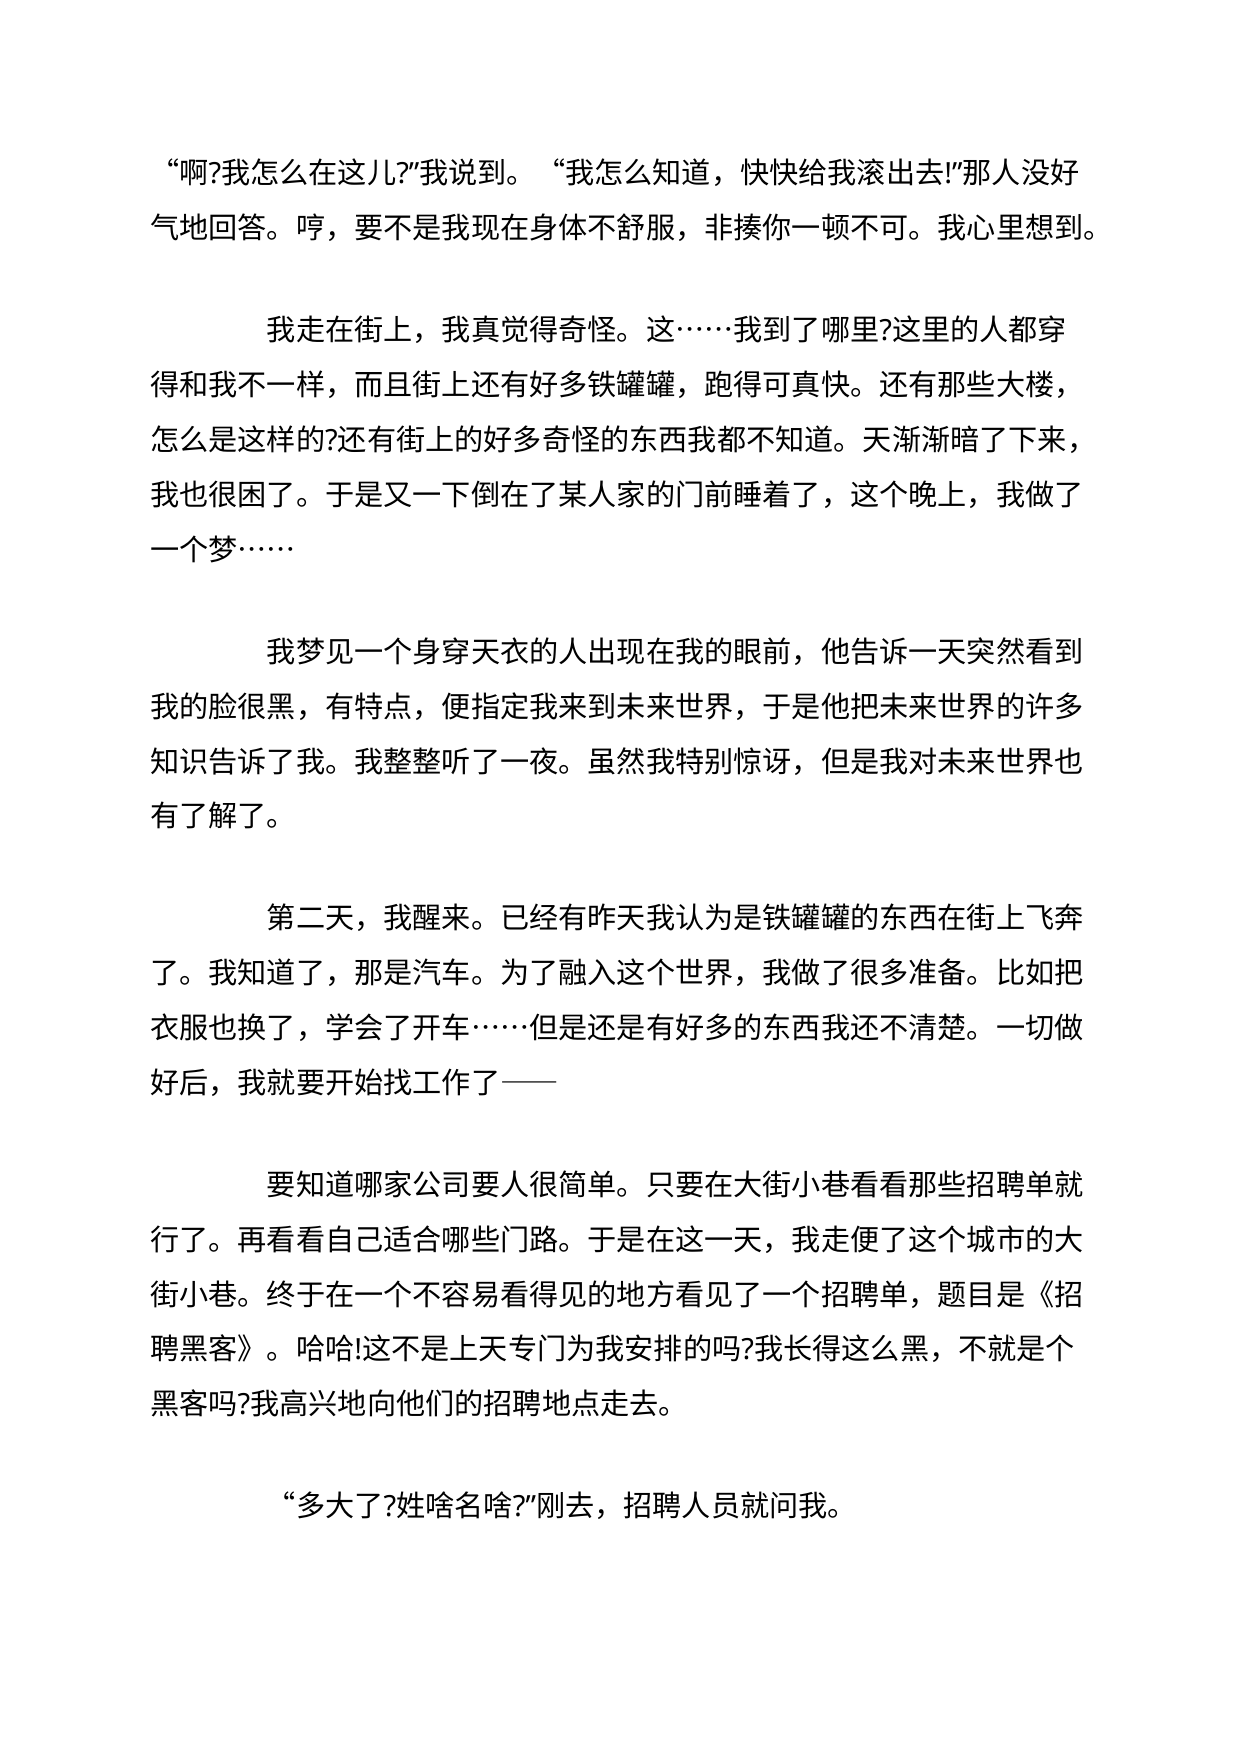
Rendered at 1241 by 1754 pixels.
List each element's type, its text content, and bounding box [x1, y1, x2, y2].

text 要知道哪家公司要人很简单。只要在大街小巷看看那些招聘单就行了。再看看自己适合哪些门路。于是在这一天，我走便了这个城市的大街小巷。终于在一个不容易看得见的地方看见了一个招聘单，题目是《招聘黑客》。哈哈!这不是上天专门为我安排的吗?我长得这么黑，不就是个黑客吗?我高兴地向他们的招聘地点走去。 [150, 1161, 1090, 1423]
text 第二天，我醒来。已经有昨天我认为是铁罐罐的东西在街上飞奔了。我知道了，那是汽车。为了融入这个世界，我做了很多准备。比如把衣服也换了，学会了开车……但是还是有好多的东西我还不清楚。一切做好后，我就要开始找工作了―― [150, 895, 1090, 1102]
text 我走在街上，我真觉得奇怪。这……我到了哪里?这里的人都穿得和我不一样，而且街上还有好多铁罐罐，跑得可真快。还有那些大楼，怎么是这样的?还有街上的好多奇怪的东西我都不知道。天渐渐暗了下来，我也很困了。于是又一下倒在了某人家的门前睡着了，这个晚上，我做了一个梦…… [150, 307, 1090, 569]
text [150, 150, 1090, 247]
text 我梦见一个身穿天衣的人出现在我的眼前，他告诉一天突然看到我的脸很黑，有特点，便指定我来到未来世界，于是他把未来世界的许多知识告诉了我。我整整听了一夜。虽然我特别惊讶，但是我对未来世界也有了解了。 [150, 628, 1090, 835]
text “多大了?姓啥名啥?”刚去，招聘人员就问我。 [150, 1483, 1090, 1525]
